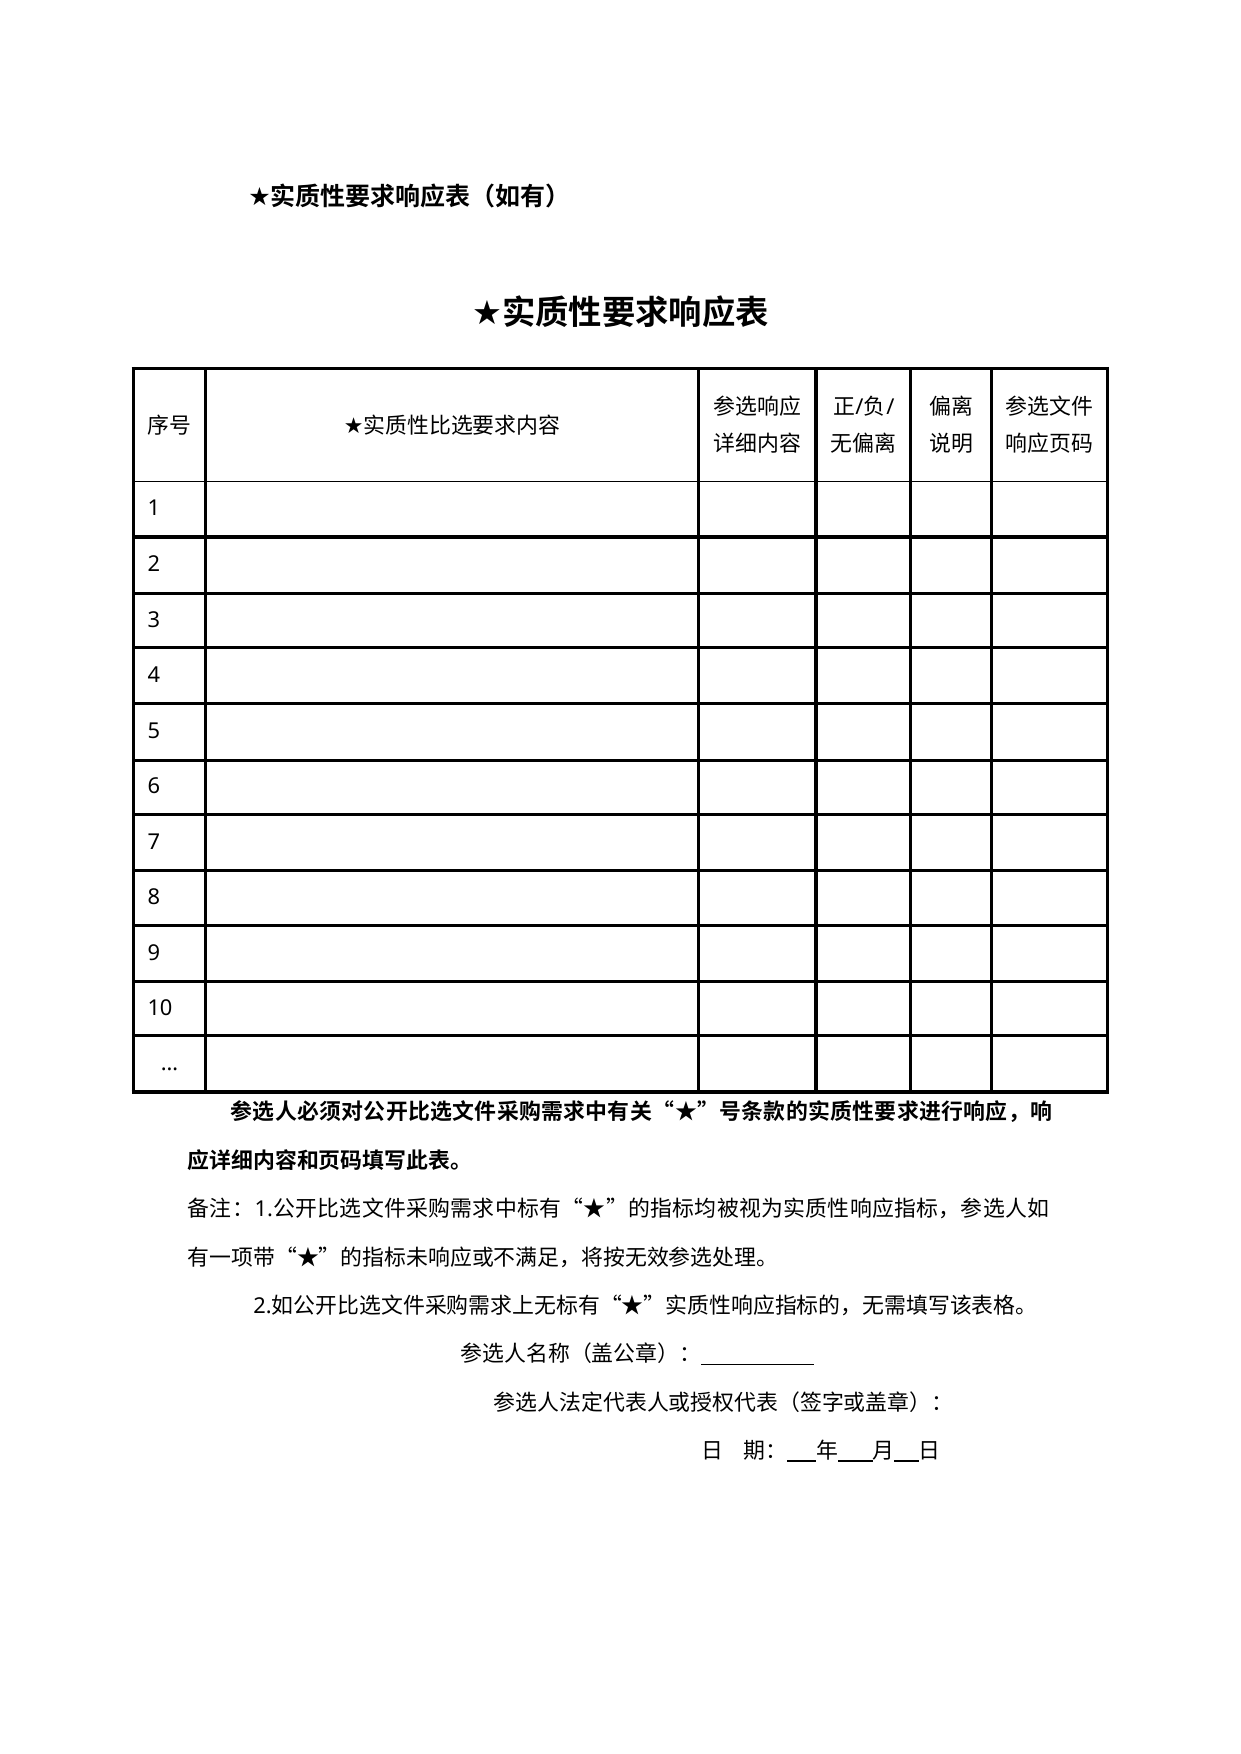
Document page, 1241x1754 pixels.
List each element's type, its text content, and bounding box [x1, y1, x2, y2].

table_cell [818, 649, 909, 702]
table_cell [700, 927, 814, 980]
text ★实质性要求响应表 [187, 278, 1053, 343]
table_cell [993, 927, 1106, 980]
table_cell [993, 872, 1106, 923]
text 参选人法定代表人或授权代表（签字或盖章）： [187, 1384, 1053, 1417]
table_cell [993, 482, 1106, 535]
table_cell [700, 705, 814, 758]
table_cell [993, 595, 1106, 646]
table_cell [912, 983, 990, 1034]
table_cell [993, 649, 1106, 702]
table_cell [207, 983, 697, 1034]
table_cell [700, 539, 814, 592]
table_cell [135, 816, 204, 869]
table_cell [207, 816, 697, 869]
table_cell [818, 1037, 909, 1090]
table_cell [207, 1037, 697, 1090]
table_cell [207, 872, 697, 923]
table_cell [818, 983, 909, 1034]
table_cell [207, 595, 697, 646]
table_cell [912, 482, 990, 535]
table_cell [135, 482, 204, 535]
table_cell [912, 595, 990, 646]
table_header 序号 [135, 370, 204, 481]
table_cell [207, 539, 697, 592]
table_cell [135, 927, 204, 980]
table_cell [135, 983, 204, 1034]
table_cell [700, 1037, 814, 1090]
table_cell [207, 482, 697, 535]
table_cell [912, 705, 990, 758]
text 参选人名称（盖公章）： [187, 1336, 1053, 1368]
table_cell [818, 872, 909, 923]
table_cell [700, 649, 814, 702]
table_cell [912, 872, 990, 923]
table_header 参选响应 详细内容 [700, 370, 814, 481]
table_cell [993, 539, 1106, 592]
table_cell [993, 762, 1106, 813]
table_header ★实质性比选要求内容 [207, 370, 697, 481]
table_cell [135, 872, 204, 923]
table_cell [912, 927, 990, 980]
table_cell [818, 539, 909, 592]
text 备注：1.公开比选文件采购需求中标有“★”的指标均被视为实质性响应指标，参选人如有一项带“★”的指标未响应或不满足，将按无效参选处理。 [187, 1191, 1053, 1272]
table_cell [912, 649, 990, 702]
table_header 正/负/ 无偏离 [818, 370, 909, 481]
table_cell [700, 482, 814, 535]
table_cell [207, 762, 697, 813]
list 分项报价按照附件1格式进行报价，报价单需加盖投标人公章 ★实质性要求响应表（如有） [187, 162, 1053, 227]
table_cell [912, 816, 990, 869]
text 2.如公开比选文件采购需求上无标有“★”实质性响应指标的，无需填写该表格。 [187, 1288, 1053, 1320]
table_cell [993, 1037, 1106, 1090]
table_cell [135, 539, 204, 592]
table_cell [207, 705, 697, 758]
text 参选人必须对公开比选文件采购需求中有关“★”号条款的实质性要求进行响应，响应详细内容和页码填写此表。 [187, 1094, 1053, 1175]
text 日 期： 年 月 日 [187, 1433, 1053, 1465]
table_cell [993, 705, 1106, 758]
table_cell [135, 649, 204, 702]
table_cell [818, 927, 909, 980]
table_cell [818, 595, 909, 646]
table_cell [818, 816, 909, 869]
table_cell [700, 983, 814, 1034]
table_cell [207, 649, 697, 702]
table_cell [700, 595, 814, 646]
table_cell [993, 816, 1106, 869]
table_cell [818, 482, 909, 535]
table_cell [818, 705, 909, 758]
table_cell [700, 872, 814, 923]
table_cell [912, 1037, 990, 1090]
table_cell [207, 927, 697, 980]
table_cell [135, 705, 204, 758]
table_cell [912, 762, 990, 813]
table_header 参选文件响应页码 [993, 370, 1106, 481]
table_cell [700, 762, 814, 813]
table_cell [912, 539, 990, 592]
table_cell … [135, 1037, 204, 1090]
table_cell [135, 762, 204, 813]
table_header 偏离 说明 [912, 370, 990, 481]
table_cell [993, 983, 1106, 1034]
table_cell [700, 816, 814, 869]
table_cell [135, 595, 204, 646]
table_cell [818, 762, 909, 813]
